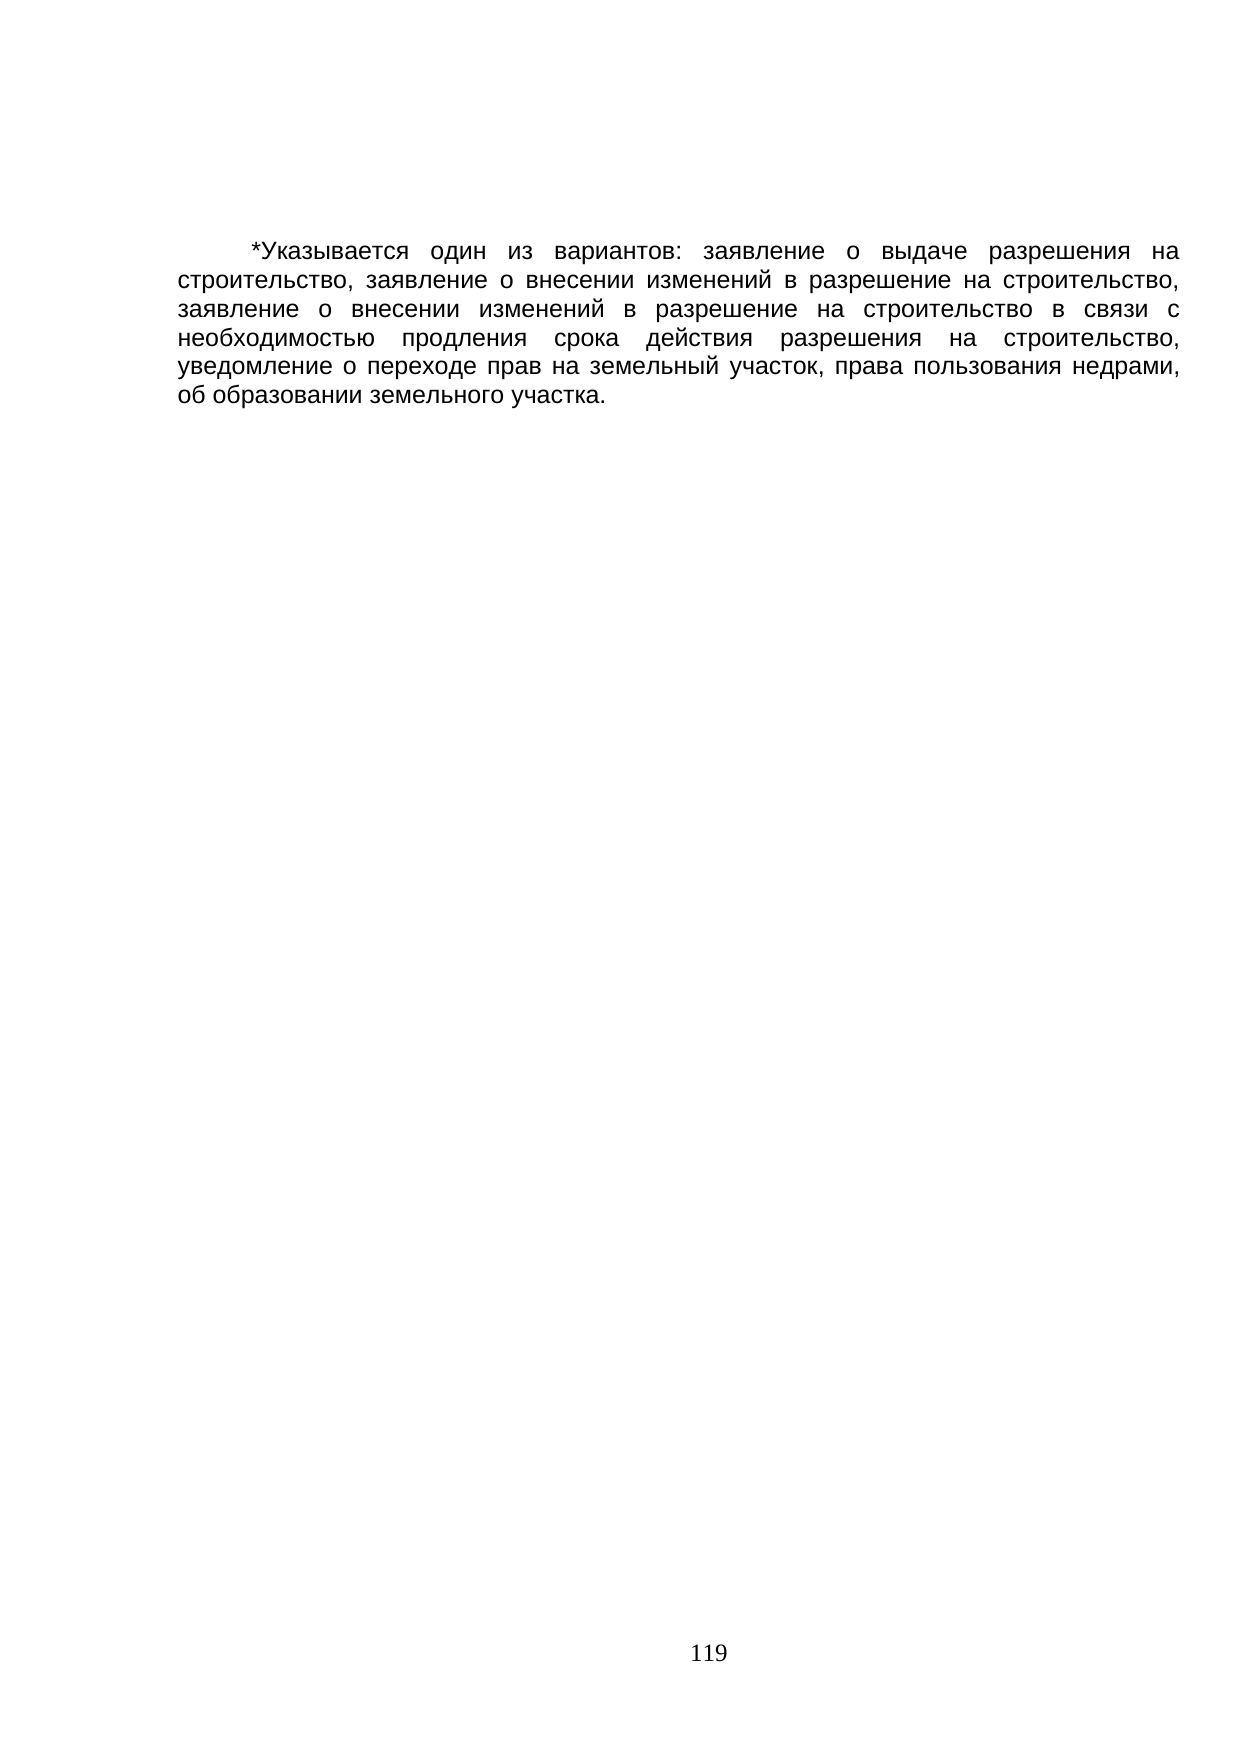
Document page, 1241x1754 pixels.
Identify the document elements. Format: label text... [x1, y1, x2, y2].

text *Указывается один из вариантов: заявление о выдаче разрешения на строительство, заявление о внесении изменений в разрешение на строительство, заявление о внесении изменений в разрешение на строительство в связи с необходимостью продления срока действия разрешения на строительство, уведомление о переходе прав на земельный участок, права пользования недрами, об образовании земельного участка. [177, 236, 1181, 409]
